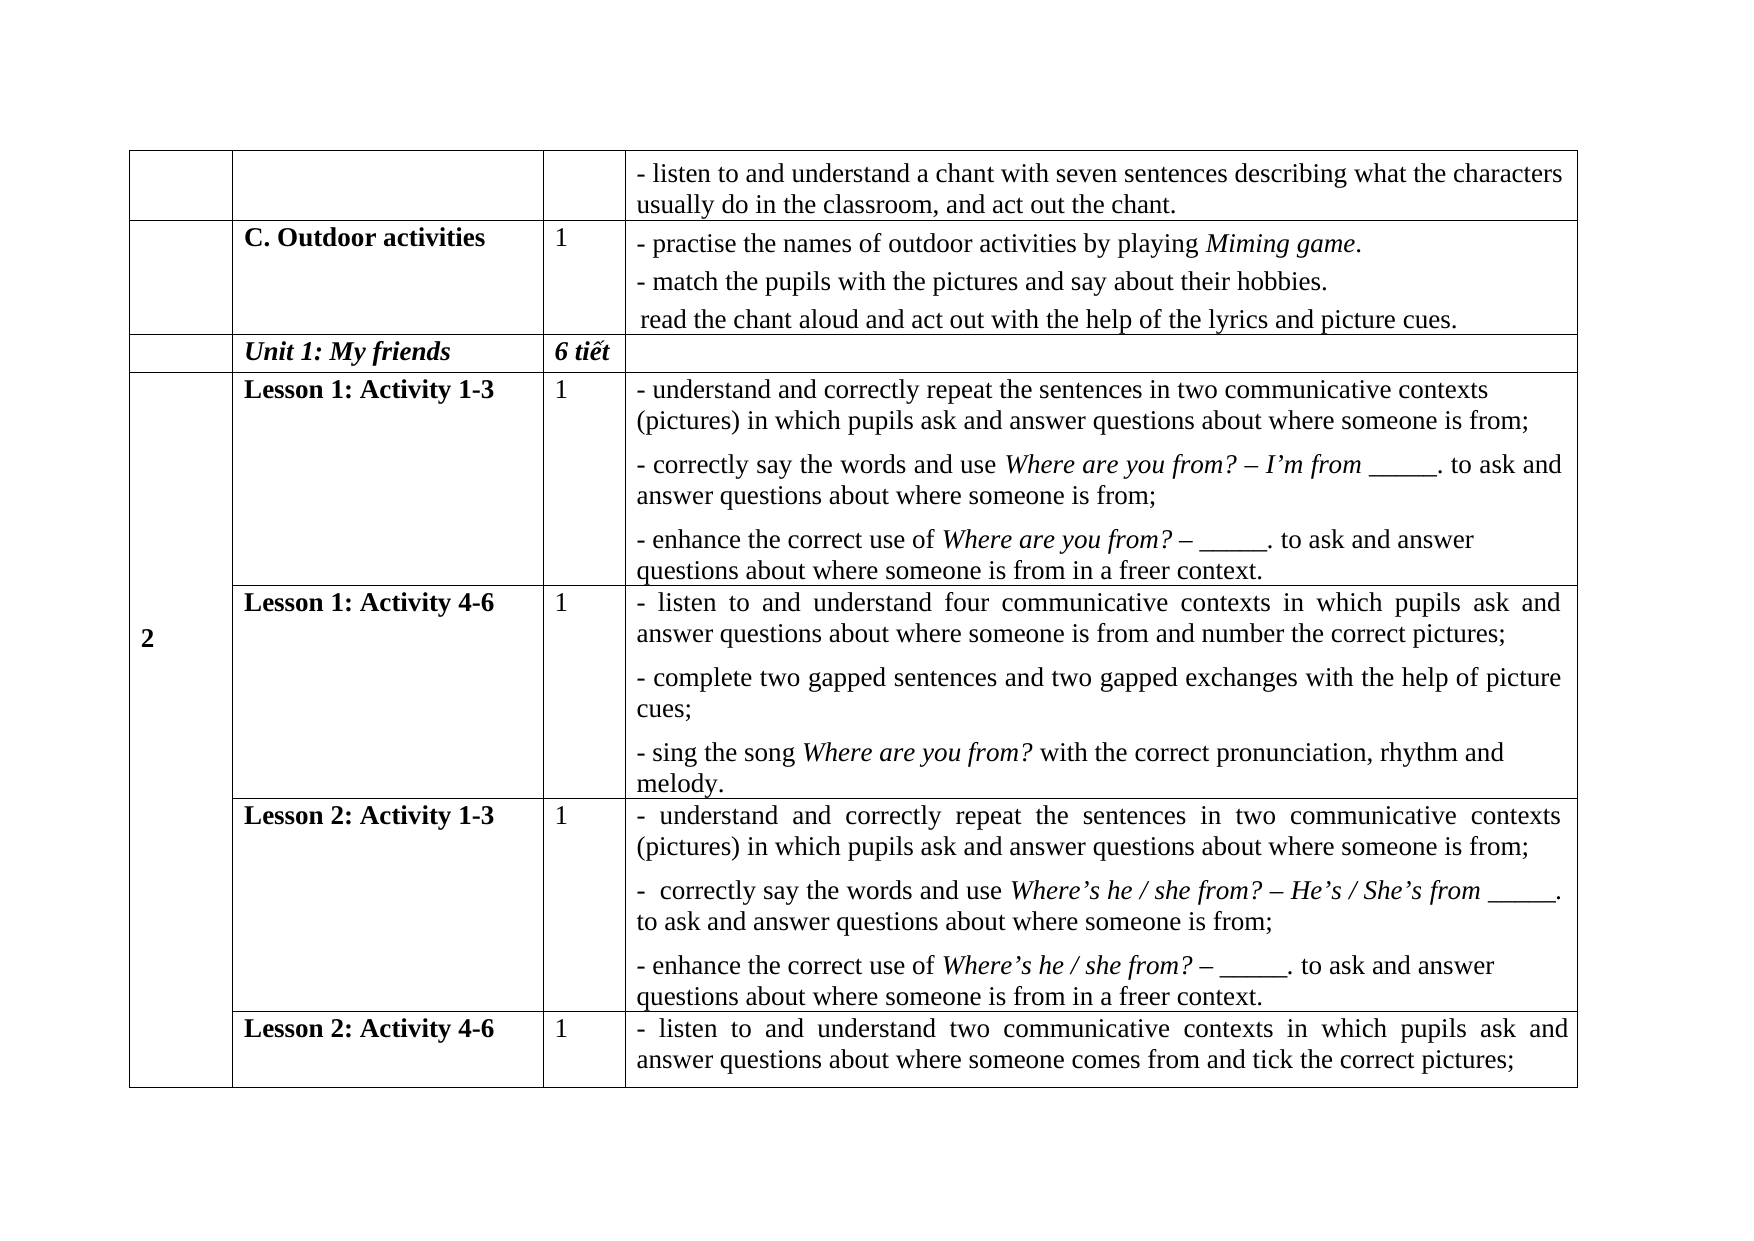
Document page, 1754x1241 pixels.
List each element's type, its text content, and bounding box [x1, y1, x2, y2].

table_cell Lesson 1: Activity 4-6 [233, 586, 543, 798]
table_cell - listen to and understand four communicative contexts in which pupils ask and answer questions about where someone is from and number the correct pictures; - complete two gapped sentences and two gapped exchanges with the help of picture cues; - sing the song Where are you from? with the correct pronunciation, rhythm and melody. [626, 586, 1577, 798]
table_cell - understand and correctly repeat the sentences in two communicative contexts (pictures) in which pupils ask and answer questions about where someone is from; - correctly say the words and use Where’s he / she from? – He’s / She’s from _____. to ask and answer questions about where someone is from; - enhance the correct use of Where’s he / she from? – _____. to ask and answer questions about where someone is from in a freer context. [626, 799, 1577, 1011]
table_cell 1 [544, 1012, 625, 1087]
table_cell 1 [544, 373, 625, 585]
table_cell Lesson 2: Activity 1-3 [233, 799, 543, 1011]
table_cell Unit 1: My friends [233, 335, 543, 372]
table_cell 1 [544, 221, 625, 334]
table_cell [130, 221, 232, 334]
table_cell 6 tiết [544, 335, 625, 372]
table_cell 1 [544, 586, 625, 798]
table_cell C. Outdoor activities [233, 221, 543, 334]
table_cell Lesson 1: Activity 1-3 [233, 373, 543, 585]
table_cell - understand and correctly repeat the sentences in two communicative contexts (pictures) in which pupils ask and answer questions about where someone is from; - correctly say the words and use Where are you from? – I’m from _____. to ask and answer questions about where someone is from; - enhance the correct use of Where are you from? – _____. to ask and answer questions about where someone is from in a freer context. [626, 373, 1577, 585]
table_cell 1 [544, 799, 625, 1011]
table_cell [233, 1012, 543, 1087]
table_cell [233, 151, 543, 219]
table_cell - practise the names of outdoor activities by playing Miming game. - match the pupils with the pictures and say about their hobbies. read the chant aloud and act out with the help of the lyrics and picture cues. [626, 221, 1577, 334]
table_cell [626, 1012, 1577, 1087]
table_cell 1 [544, 151, 625, 219]
table_cell [626, 335, 1577, 372]
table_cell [626, 151, 1577, 219]
table_cell [130, 335, 232, 372]
table_cell 2 [130, 373, 232, 1087]
